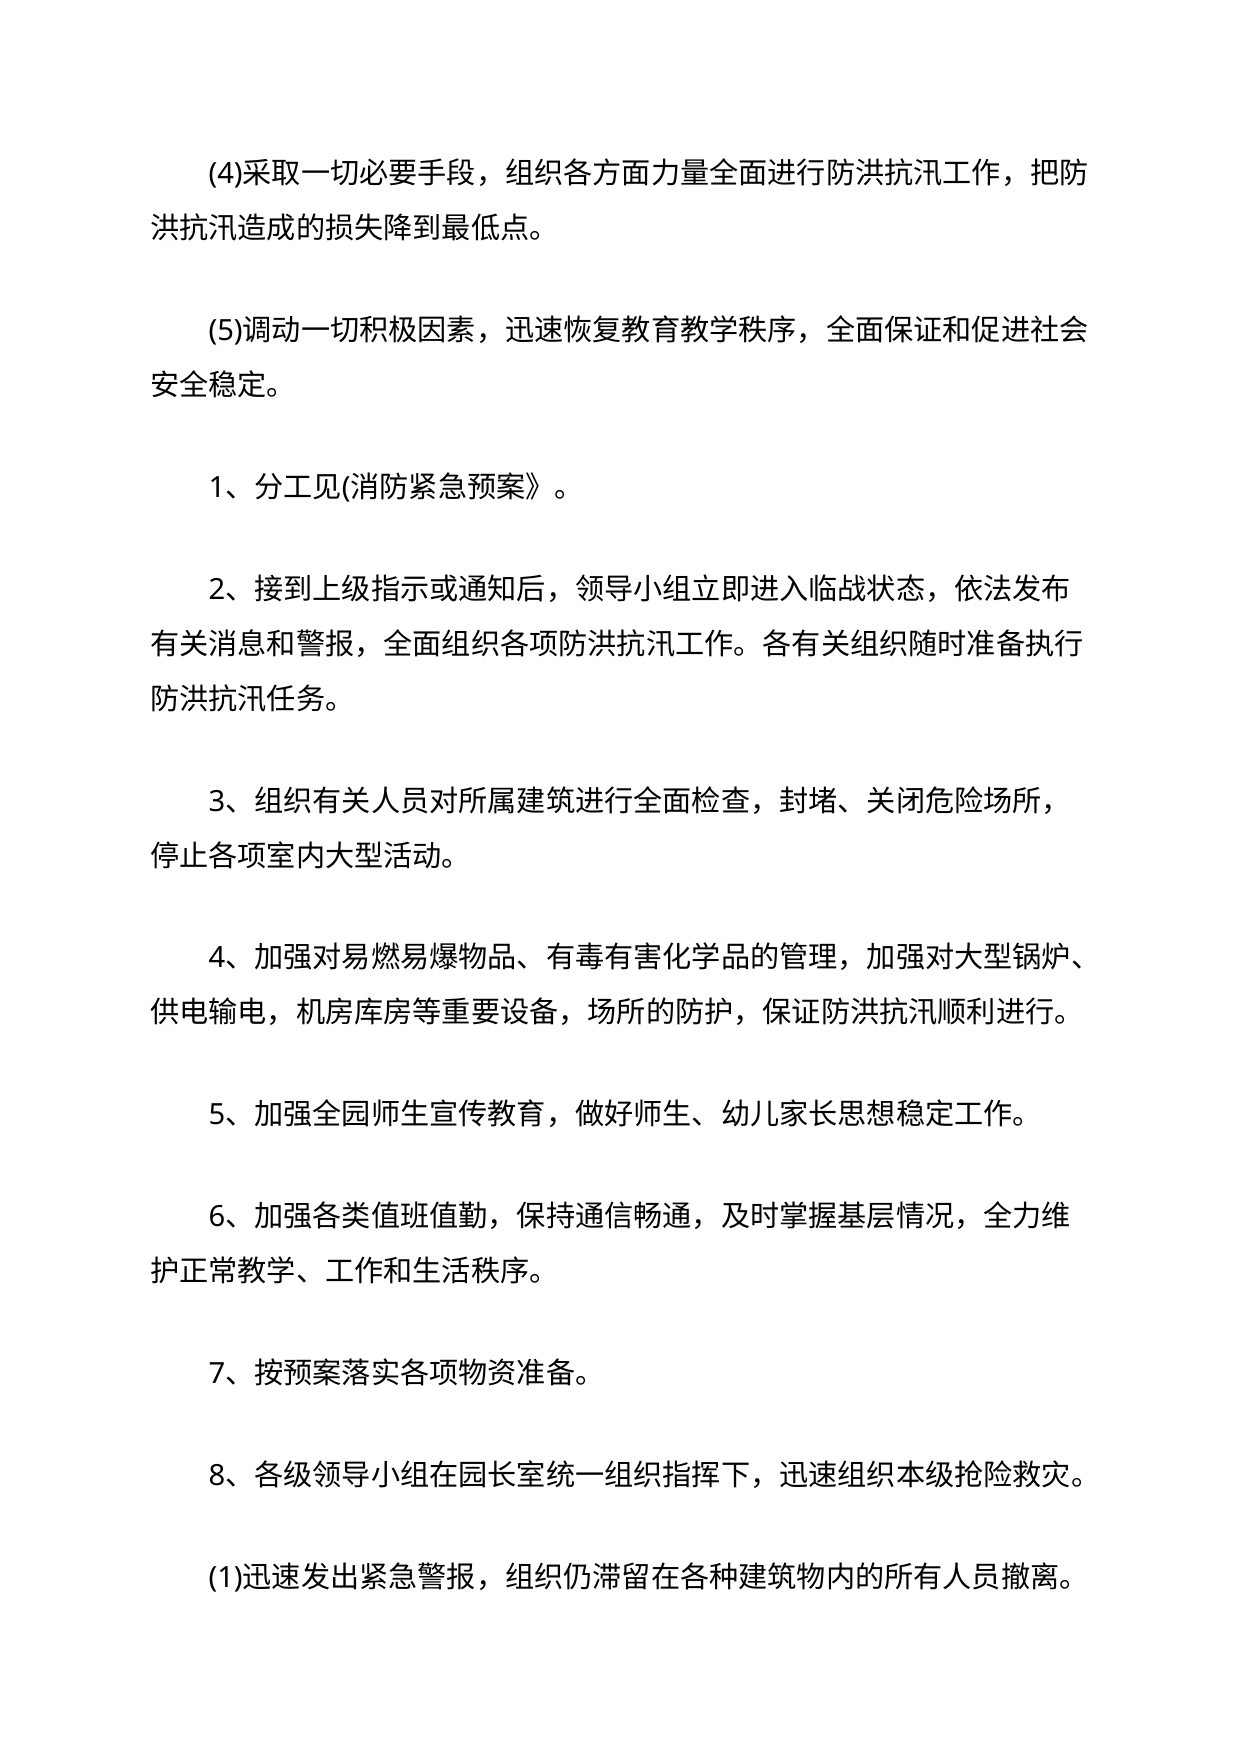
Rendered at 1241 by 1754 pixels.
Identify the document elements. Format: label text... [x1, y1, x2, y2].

text (4)采取一切必要手段，组织各方面力量全面进行防洪抗汛工作，把防洪抗汛造成的损失降到最低点。 [150, 150, 1090, 247]
text 7、按预案落实各项物资准备。 [150, 1349, 1090, 1392]
text 1、分工见(消防紧急预案》。 [150, 463, 1090, 506]
text 4、加强对易燃易爆物品、有毒有害化学品的管理，加强对大型锅炉、供电输电，机房库房等重要设备，场所的防护，保证防洪抗汛顺利进行。 [150, 934, 1090, 1031]
text 2、接到上级指示或通知后，领导小组立即进入临战状态，依法发布有关消息和警报，全面组织各项防洪抗汛工作。各有关组织随时准备执行防洪抗汛任务。 [150, 566, 1090, 718]
text (1)迅速发出紧急警报，组织仍滞留在各种建筑物内的所有人员撤离。 [150, 1553, 1090, 1596]
text 3、组织有关人员对所属建筑进行全面检查，封堵、关闭危险场所，停止各项室内大型活动。 [150, 777, 1090, 874]
text 5、加强全园师生宣传教育，做好师生、幼儿家长思想稳定工作。 [150, 1091, 1090, 1133]
text 6、加强各类值班值勤，保持通信畅通，及时掌握基层情况，全力维护正常教学、工作和生活秩序。 [150, 1193, 1090, 1290]
text (5)调动一切积极因素，迅速恢复教育教学秩序，全面保证和促进社会安全稳定。 [150, 307, 1090, 404]
text 8、各级领导小组在园长室统一组织指挥下，迅速组织本级抢险救灾。 [150, 1451, 1090, 1494]
